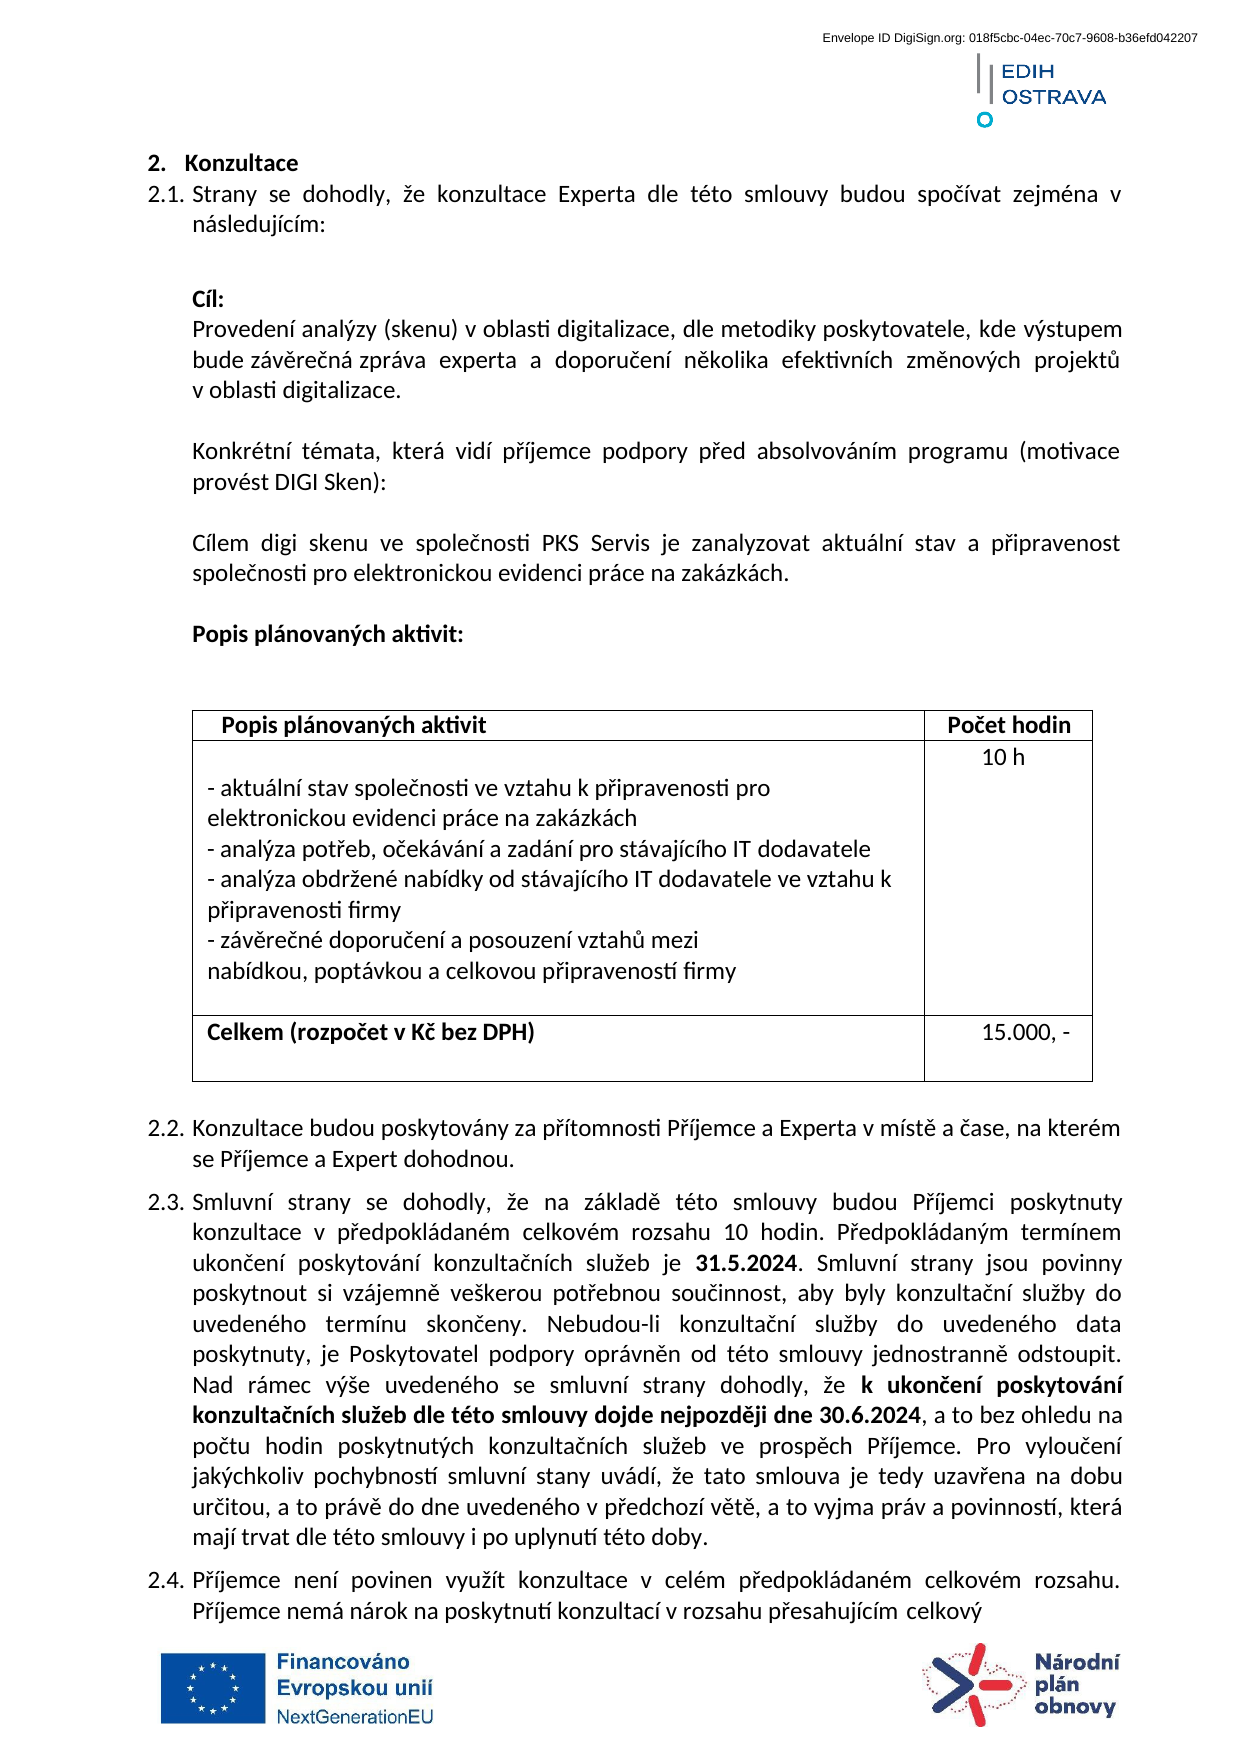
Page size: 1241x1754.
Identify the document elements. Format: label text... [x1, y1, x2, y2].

subtitle Konzultace [147, 148, 1134, 178]
table_cell 10 h [925, 741, 1092, 1015]
list Strany se dohodly, že konzultace Experta dle této smlouvy budou spočívat zejména v následujícím: [147, 178, 1122, 239]
table_header Počet hodin [925, 711, 1092, 740]
table_header Popis plánovaných aktivit [193, 711, 924, 740]
picture [977, 53, 1107, 128]
list Příjemce není povinen využít konzultace v celém předpokládaném celkovém rozsahu. Příjemce nemá nárok na poskytnutí konzultací v rozsahu přesahujícím celkový [147, 1564, 1122, 1626]
table_cell aktuální stav společnosti ve vztahu k připravenosti pro elektronickou evidenci práce na zakázkách analýza potřeb, očekávání a zadání pro stávajícího IT dodavatele analýza obdržené nabídky od stávajícího IT dodavatele ve vztahu k připravenosti firmy závěrečné doporučení a posouzení vztahů mezi nabídkou, poptávkou a celkovou připraveností firmy [193, 741, 924, 1015]
text Cílem digi skenu ve společnosti PKS Servis je zanalyzovat aktuální stav a připravenost společnosti pro elektronickou evidenci práce na zakázkách. [192, 527, 1122, 588]
text Konkrétní témata, která vidí příjemce podpory před absolvováním programu (motivace provést DIGI Sken): [192, 435, 1121, 496]
table_cell Celkem (rozpočet v Kč bez DPH) [193, 1016, 924, 1081]
text Provedení analýzy (skenu) v oblasti digitalizace, dle metodiky poskytovatele, kde výstupem bude závěrečná zpráva experta a doporučení několika efektivních změnových projektů v oblasti digitalizace. [192, 313, 1123, 405]
picture [922, 1643, 1121, 1727]
list Konzultace budou poskytovány za přítomnosti Příjemce a Experta v místě a čase, na kterém se Příjemce a Expert dohodnou. [147, 1112, 1122, 1173]
picture [157, 1647, 434, 1728]
table_cell 15.000, - [925, 1016, 1092, 1081]
subtitle Popis plánovaných aktivit: [192, 618, 1134, 649]
list Smluvní strany se dohodly, že na základě této smlouvy budou Příjemci poskytnuty konzultace v předpokládaném celkovém rozsahu 10 hodin. Předpokládaným termínem ukončení poskytování konzultačních služeb je 31.5.2024. Smluvní strany jsou povinny poskytnout si vzájemně veškerou potřebnou součinnost, aby byly konzultační služby do uvedeného termínu skončeny. Nebudou-li konzultační služby do uvedeného data poskytnuty, je Poskytovatel podpory oprávněn od této smlouvy jednostranně odstoupit. Nad rámec výše uvedeného se smluvní strany dohodly, že k ukončení poskytování konzultačních služeb dle této smlouvy dojde nejpozději dne 30.6.2024, a to bez ohledu na počtu hodin poskytnutých konzultačních služeb ve prospěch Příjemce. Pro vyloučení jakýchkoliv pochybností smluvní stany uvádí, že tato smlouva je tedy uzavřena na dobu určitou, a to právě do dne uvedeného v předchozí větě, a to vyjma práv a povinností, která mají trvat dle této smlouvy i po uplynutí této doby. [147, 1186, 1123, 1552]
subtitle Cíl: [192, 283, 1134, 313]
